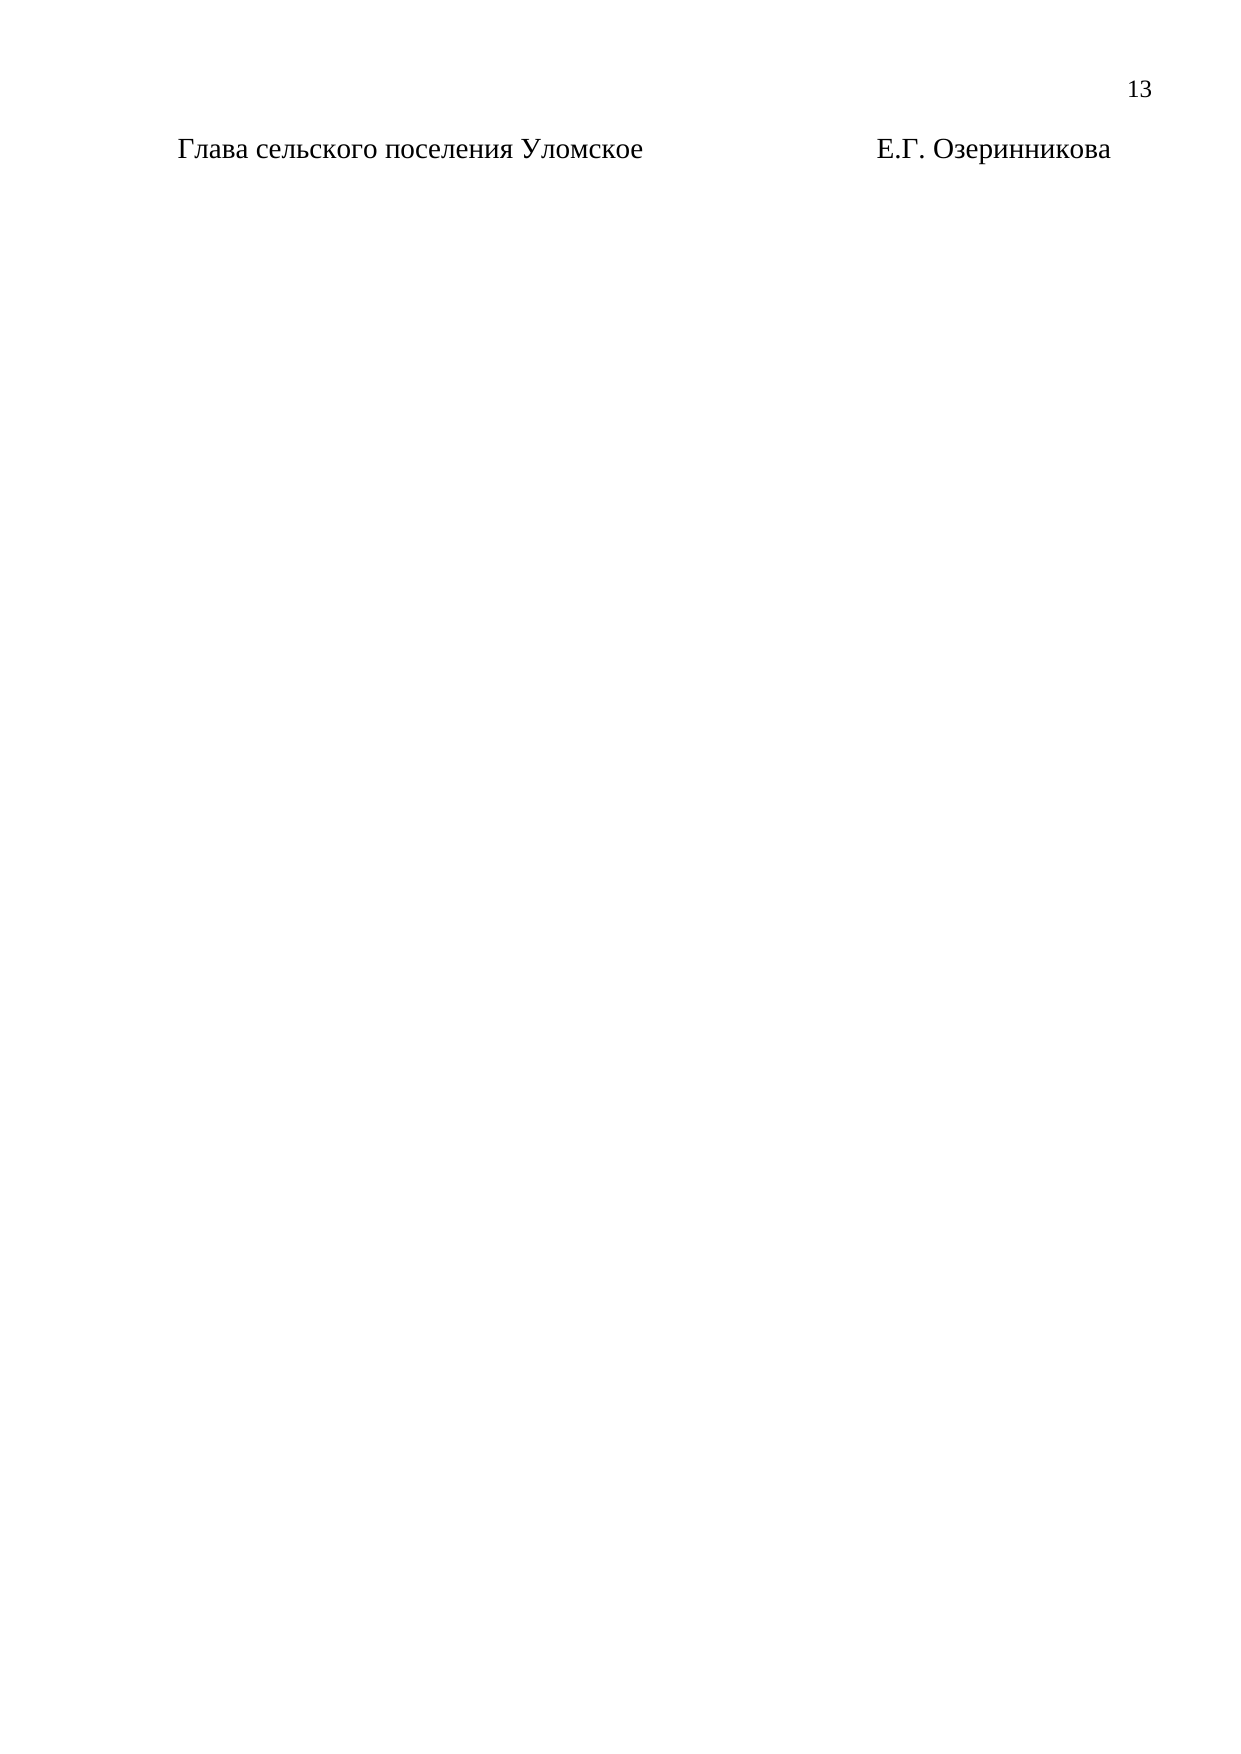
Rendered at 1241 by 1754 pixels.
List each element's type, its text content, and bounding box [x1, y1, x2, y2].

text Глава сельского поселения Уломское Е.Г. Озеринникова [177, 131, 1152, 165]
